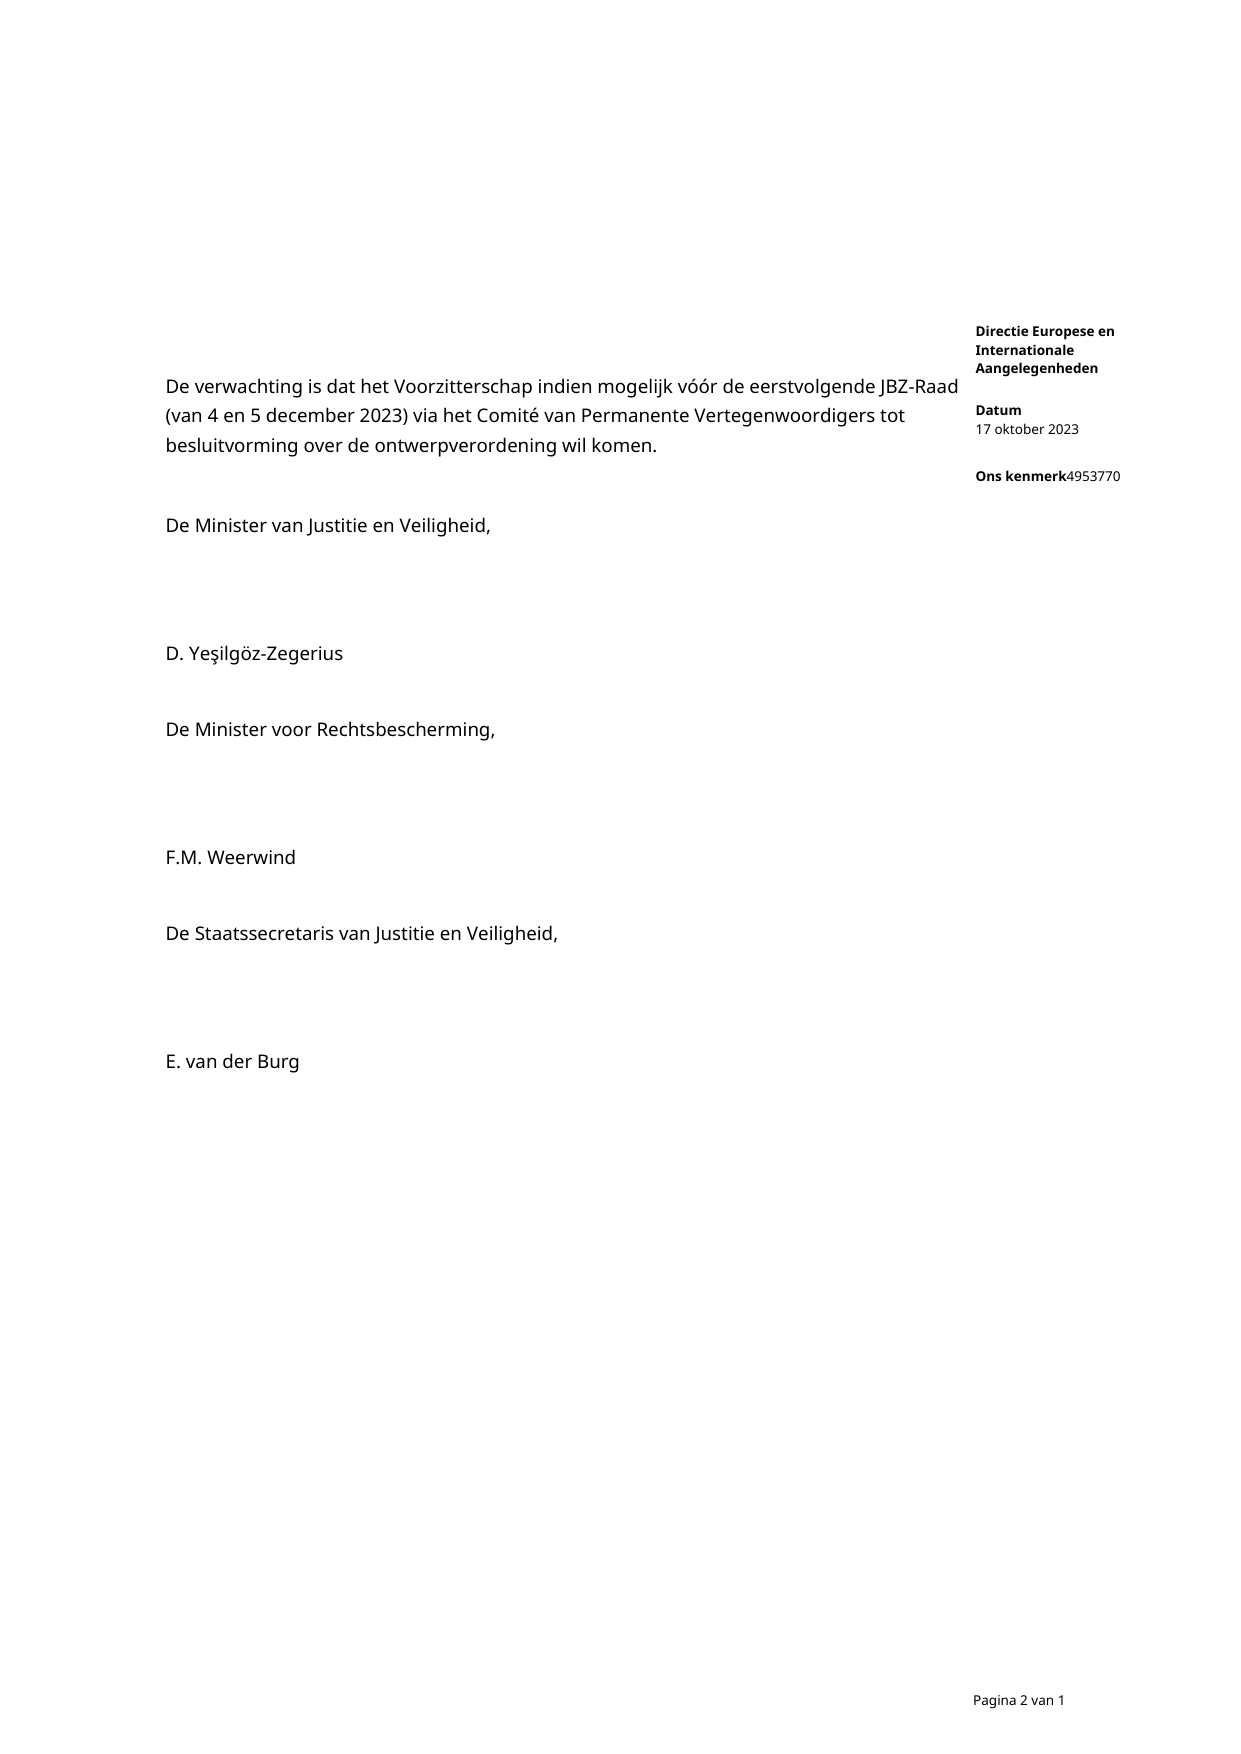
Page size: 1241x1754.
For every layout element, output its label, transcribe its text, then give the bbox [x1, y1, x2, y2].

table_header Hierbij sturen wij uw Kamer de beantwoording van de vragen van de vaste commissie voor Justitie en Veiligheid die zijn gesteld in het kader van het schriftelijk overleg over de JBZ-Raad van 19 en 20 oktober te Luxemburg. De minister voor Rechtsbescherming en de staatssecretaris van Justitie en Veiligheid nemen deel aan de JBZ-Raad. De onderwerpen die in de beantwoording aan bod komen zijn: de verordening voorkoming en bestrijding van seksueel kindermisbruik (D66, CDA, SP & Groep Van Haga), Staat van Schengen (CDA, VVD), voorkomen online radicalisering van minderjarigen (CDA, SP), Justitiële samenwerking met Latijns-Amerika inzake aanpak georganiseerde misdaad (CDA), Insolventierichtlijn (SP), verbetering van de efficiëntie en kwaliteit van rechtsstelsels (SP), mensenhandel/criminaliseren van sekskopers (CU), asiel- en migratiepact (VVD, SP, Volt), asiel en migratie: externe dimensie/Tunesië (SP, Volt, VVD, PvDA en GroenLinks, CU) en Crisisverordening (PvDA en GroenLinks, CU). Op 16 oktober jl. heeft het Spaanse voorzitterschap te kennen gegeven dat de ontwerpverordening voorkoming en bestrijding van seksueel kindermisbruik niet voor besluitvorming in de JBZ-Raad van 19 en 20 oktober zal voorliggen, maar dat er slechts een toelichting van de stand van zaken wordt gegeven. De verwachting is dat het Voorzitterschap indien mogelijk vóór de eerstvolgende JBZ-Raad (van 4 en 5 december 2023) via het Comité van Permanente Vertegenwoordigers tot besluitvorming over de ontwerpverordening wil komen. De Minister van Justitie en Veiligheid, D. Yeşilgöz-Zegerius De Minister voor Rechtsbescherming, F.M. Weerwind De Staatssecretaris van Justitie en Veiligheid, E. van der Burg [165, 458, 969, 1074]
